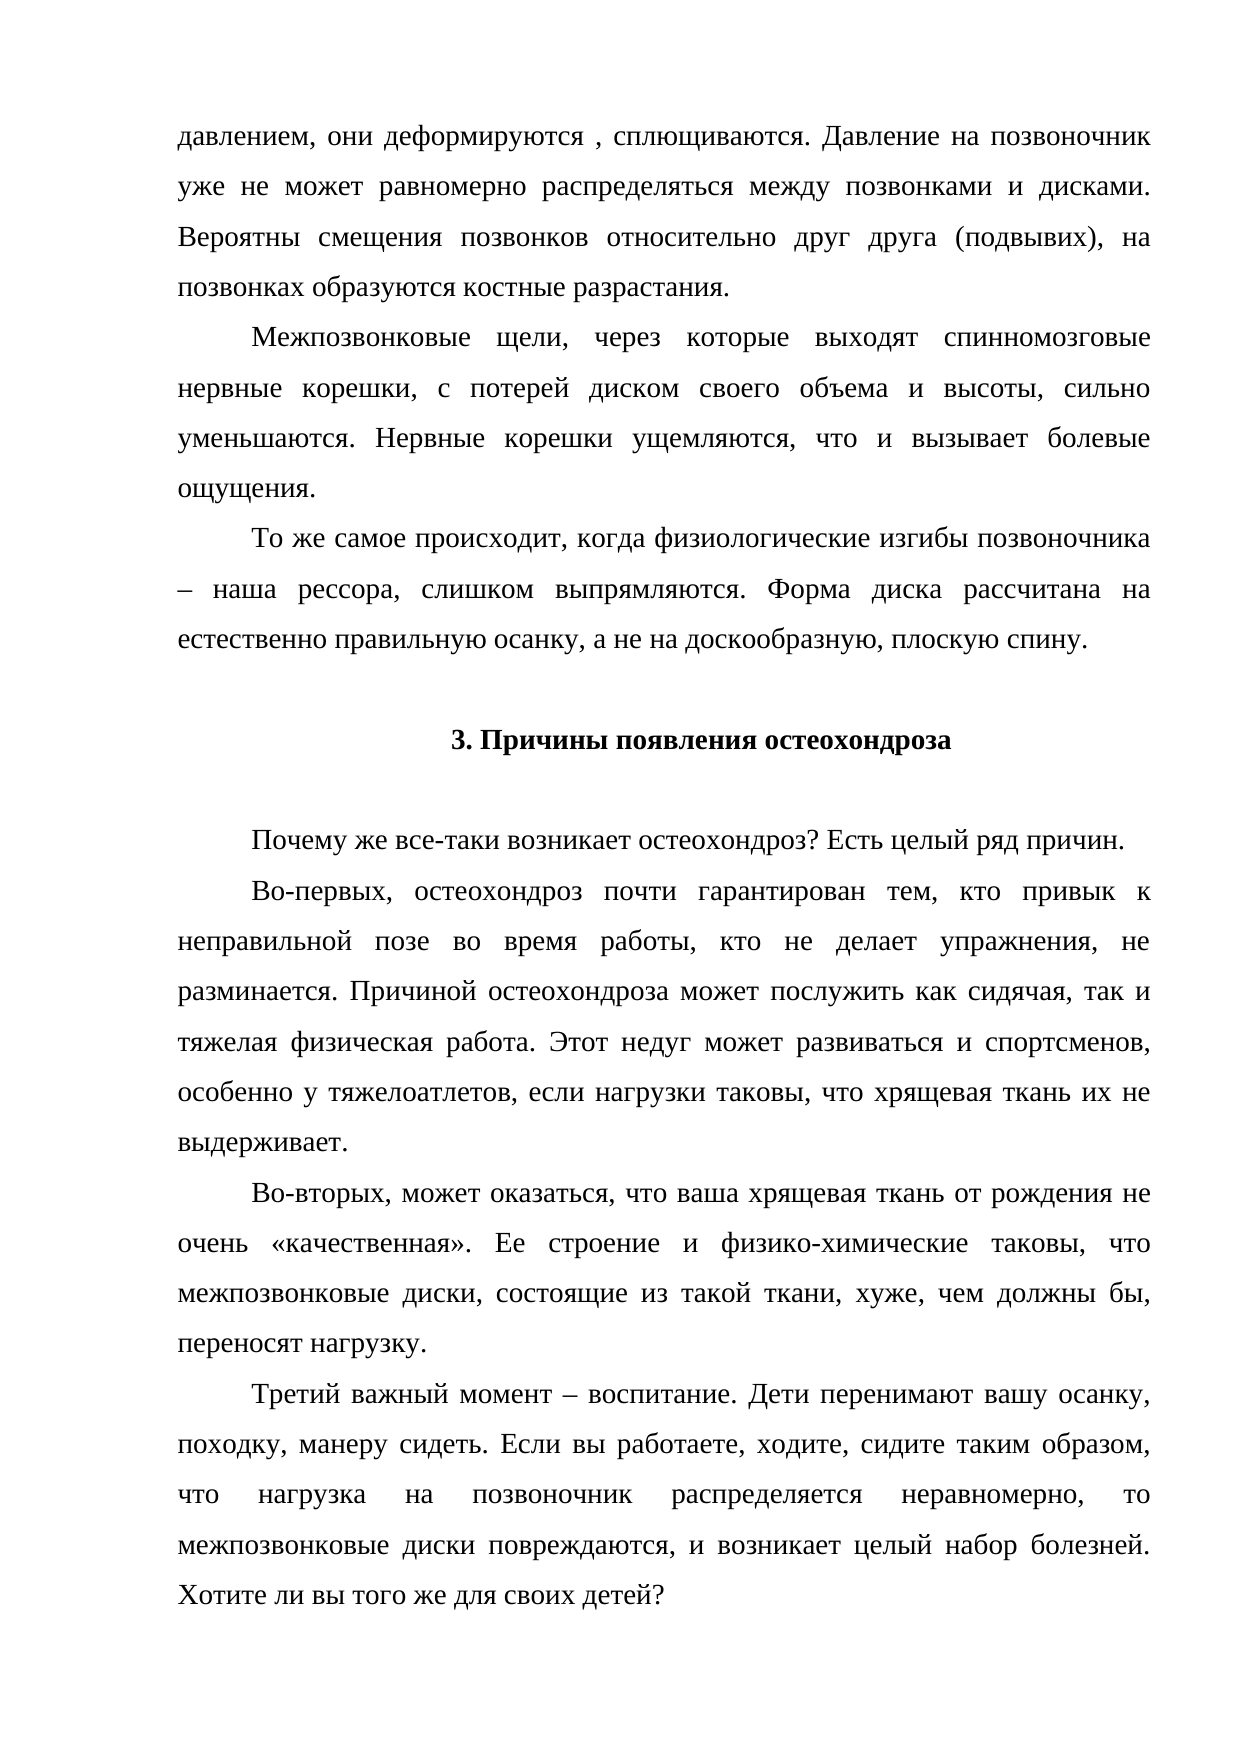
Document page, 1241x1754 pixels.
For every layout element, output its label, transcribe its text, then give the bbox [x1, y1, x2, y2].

text То же самое происходит, когда физиологические изгибы позвоночника – наша рессора, слишком выпрямляются. Форма диска рассчитана на естественно правильную осанку, а не на доскообразную, плоскую спину. [177, 521, 1152, 655]
text Третий важный момент – воспитание. Дети перенимают вашу осанку, походку, манеру сидеть. Если вы работаете, ходите, сидите таким образом, что нагрузка на позвоночник распределяется неравномерно, то межпозвонковые диски повреждаются, и возникает целый набор болезней. Хотите ли вы того же для своих детей? [177, 1376, 1152, 1611]
text Межпозвонковые щели, через которые выходят спинномозговые нервные корешки, с потерей диском своего объема и высоты, сильно уменьшаются. Нервные корешки ущемляются, что и вызывает болевые ощущения. [177, 319, 1152, 504]
text 3. Причины появления остеохондроза [177, 722, 1152, 755]
text Почему же все-таки возникает остеохондроз? Есть целый ряд причин. [177, 822, 1152, 856]
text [177, 118, 1152, 303]
text Во-вторых, может оказаться, что ваша хрящевая ткань от рождения не очень «качественная». Ее строение и физико-химические таковы, что межпозвонковые диски, состоящие из такой ткани, хуже, чем должны бы, переносят нагрузку. [177, 1175, 1152, 1359]
text Во-первых, остеохондроз почти гарантирован тем, кто привык к неправильной позе во время работы, кто не делает упражнения, не разминается. Причиной остеохондроза может послужить как сидячая, так и тяжелая физическая работа. Этот недуг может развиваться и спортсменов, особенно у тяжелоатлетов, если нагрузки таковы, что хрящевая ткань их не выдерживает. [177, 873, 1152, 1158]
